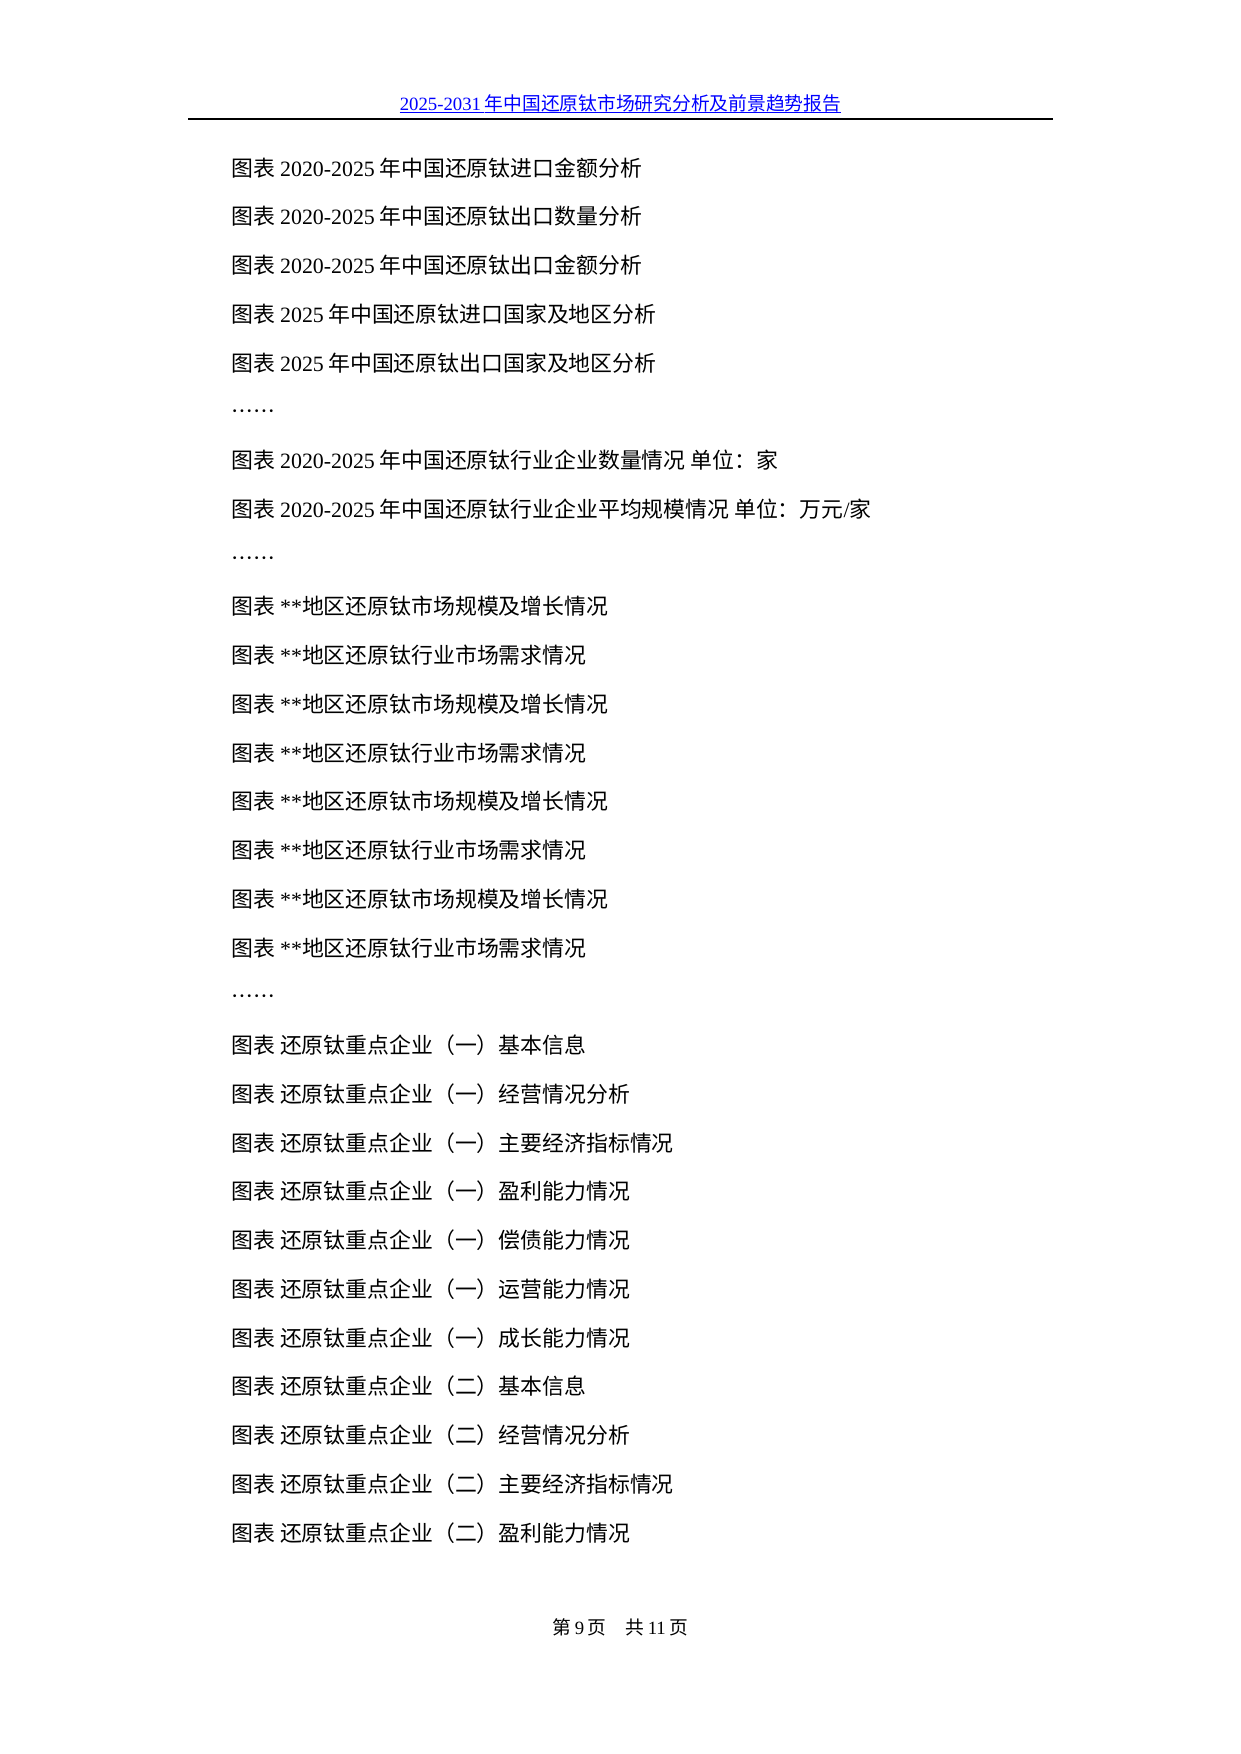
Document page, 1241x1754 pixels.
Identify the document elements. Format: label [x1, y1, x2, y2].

text [187, 150, 1053, 1548]
